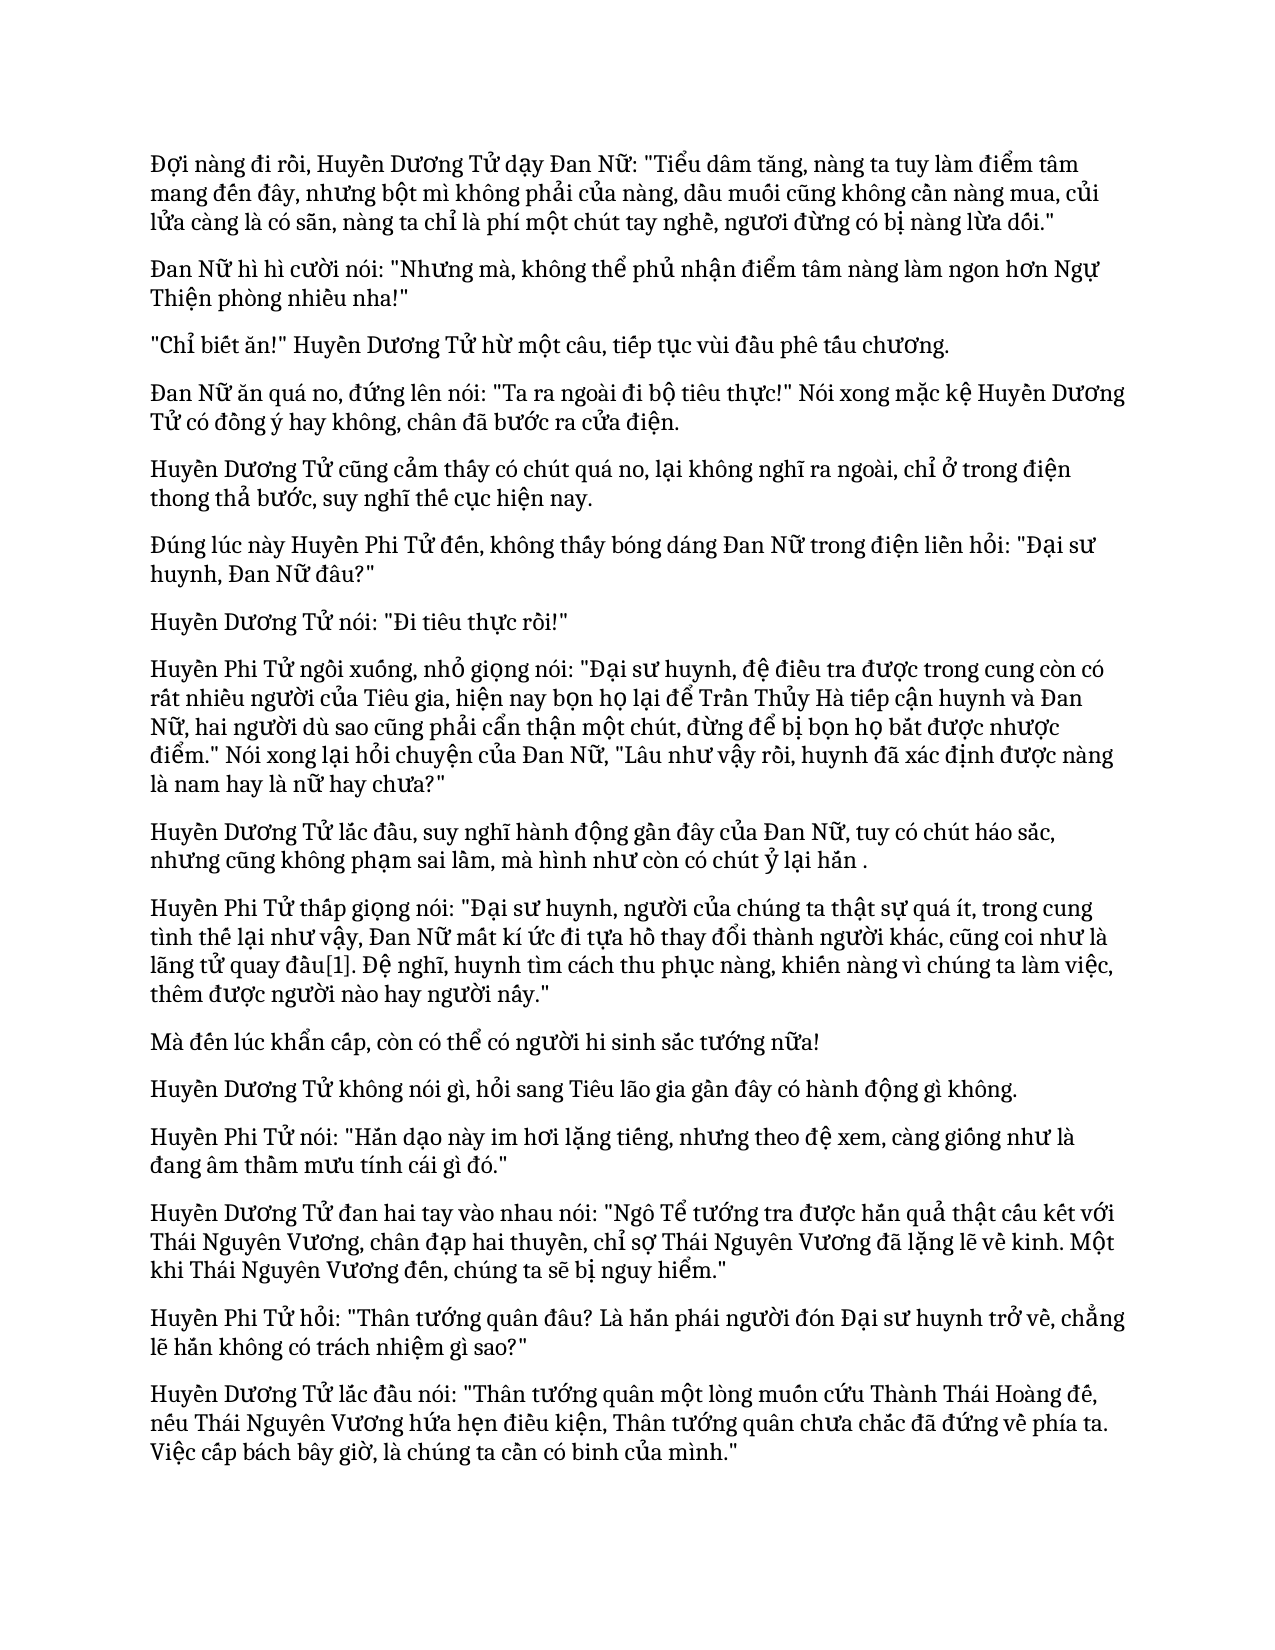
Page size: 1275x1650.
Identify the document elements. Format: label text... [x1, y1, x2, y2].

text Huyền Phi Tử thấp giọng nói: "Đại sư huynh, người của chúng ta thật sự quá ít, trong cung tình thế lại như vậy, Đan Nữ mất kí ức đi tựa hồ thay đổi thành người khác, cũng coi như là lãng tử quay đầu[1]. Đệ nghĩ, huynh tìm cách thu phục nàng, khiến nàng vì chúng ta làm việc, thêm được người nào hay người nấy." [150, 894, 1125, 1009]
text Mà đến lúc khẩn cấp, còn có thể có người hi sinh sắc tướng nữa! [150, 1027, 1125, 1056]
text Huyền Dương Tử lắc đầu nói: "Thân tướng quân một lòng muốn cứu Thành Thái Hoàng đế, nếu Thái Nguyên Vương hứa hẹn điều kiện, Thân tướng quân chưa chắc đã đứng về phía ta. Việc cấp bách bây giờ, là chúng ta cần có binh của mình." [150, 1380, 1125, 1466]
text Đúng lúc này Huyền Phi Tử đến, không thấy bóng dáng Đan Nữ trong điện liền hỏi: "Đại sư huynh, Đan Nữ đâu?" [150, 531, 1125, 589]
text Huyền Dương Tử lắc đầu, suy nghĩ hành động gần đây của Đan Nữ, tuy có chút háo sắc, nhưng cũng không phạm sai lầm, mà hình như còn có chút ỷ lại hắn . [150, 817, 1125, 875]
text Huyền Phi Tử ngồi xuống, nhỏ giọng nói: "Đại sư huynh, đệ điều tra được trong cung còn có rất nhiều người của Tiêu gia, hiện nay bọn họ lại để Trần Thủy Hà tiếp cận huynh và Đan Nữ, hai người dù sao cũng phải cẩn thận một chút, đừng để bị bọn họ bắt được nhược điểm." Nói xong lại hỏi chuyện của Đan Nữ, "Lâu như vậy rồi, huynh đã xác định được nàng là nam hay là nữ hay chưa?" [150, 655, 1125, 799]
text Đan Nữ ăn quá no, đứng lên nói: "Ta ra ngoài đi bộ tiêu thực!" Nói xong mặc kệ Huyền Dương Tử có đồng ý hay không, chân đã bước ra cửa điện. [150, 379, 1125, 436]
text Huyền Phi Tử nói: "Hắn dạo này im hơi lặng tiếng, nhưng theo đệ xem, càng giống như là đang âm thầm mưu tính cái gì đó." [150, 1122, 1125, 1180]
text Huyền Phi Tử hỏi: "Thân tướng quân đâu? Là hắn phái người đón Đại sư huynh trở về, chẳng lẽ hắn không có trách nhiệm gì sao?" [150, 1304, 1125, 1361]
text Huyền Dương Tử nói: "Đi tiêu thực rồi!" [150, 607, 1125, 636]
text "Chỉ biết ăn!" Huyền Dương Tử hừ một câu, tiếp tục vùi đầu phê tấu chương. [150, 331, 1125, 360]
text Đan Nữ hì hì cười nói: "Nhưng mà, không thể phủ nhận điểm tâm nàng làm ngon hơn Ngự Thiện phòng nhiều nha!" [150, 255, 1125, 312]
text Đợi nàng đi rồi, Huyền Dương Tử dạy Đan Nữ: "Tiểu dâm tăng, nàng ta tuy làm điểm tâm mang đến đây, nhưng bột mì không phải của nàng, dầu muối cũng không cần nàng mua, củi lửa càng là có sẵn, nàng ta chỉ là phí một chút tay nghề, ngươi đừng có bị nàng lừa dối." [150, 150, 1125, 236]
text Huyền Dương Tử đan hai tay vào nhau nói: "Ngô Tể tướng tra được hắn quả thật cấu kết với Thái Nguyên Vương, chân đạp hai thuyền, chỉ sợ Thái Nguyên Vương đã lặng lẽ về kinh. Một khi Thái Nguyên Vương đến, chúng ta sẽ bị nguy hiểm." [150, 1199, 1125, 1285]
text Huyền Dương Tử cũng cảm thấy có chút quá no, lại không nghĩ ra ngoài, chỉ ở trong điện thong thả bước, suy nghĩ thế cục hiện nay. [150, 455, 1125, 512]
text Huyền Dương Tử không nói gì, hỏi sang Tiêu lão gia gần đây có hành động gì không. [150, 1075, 1125, 1104]
